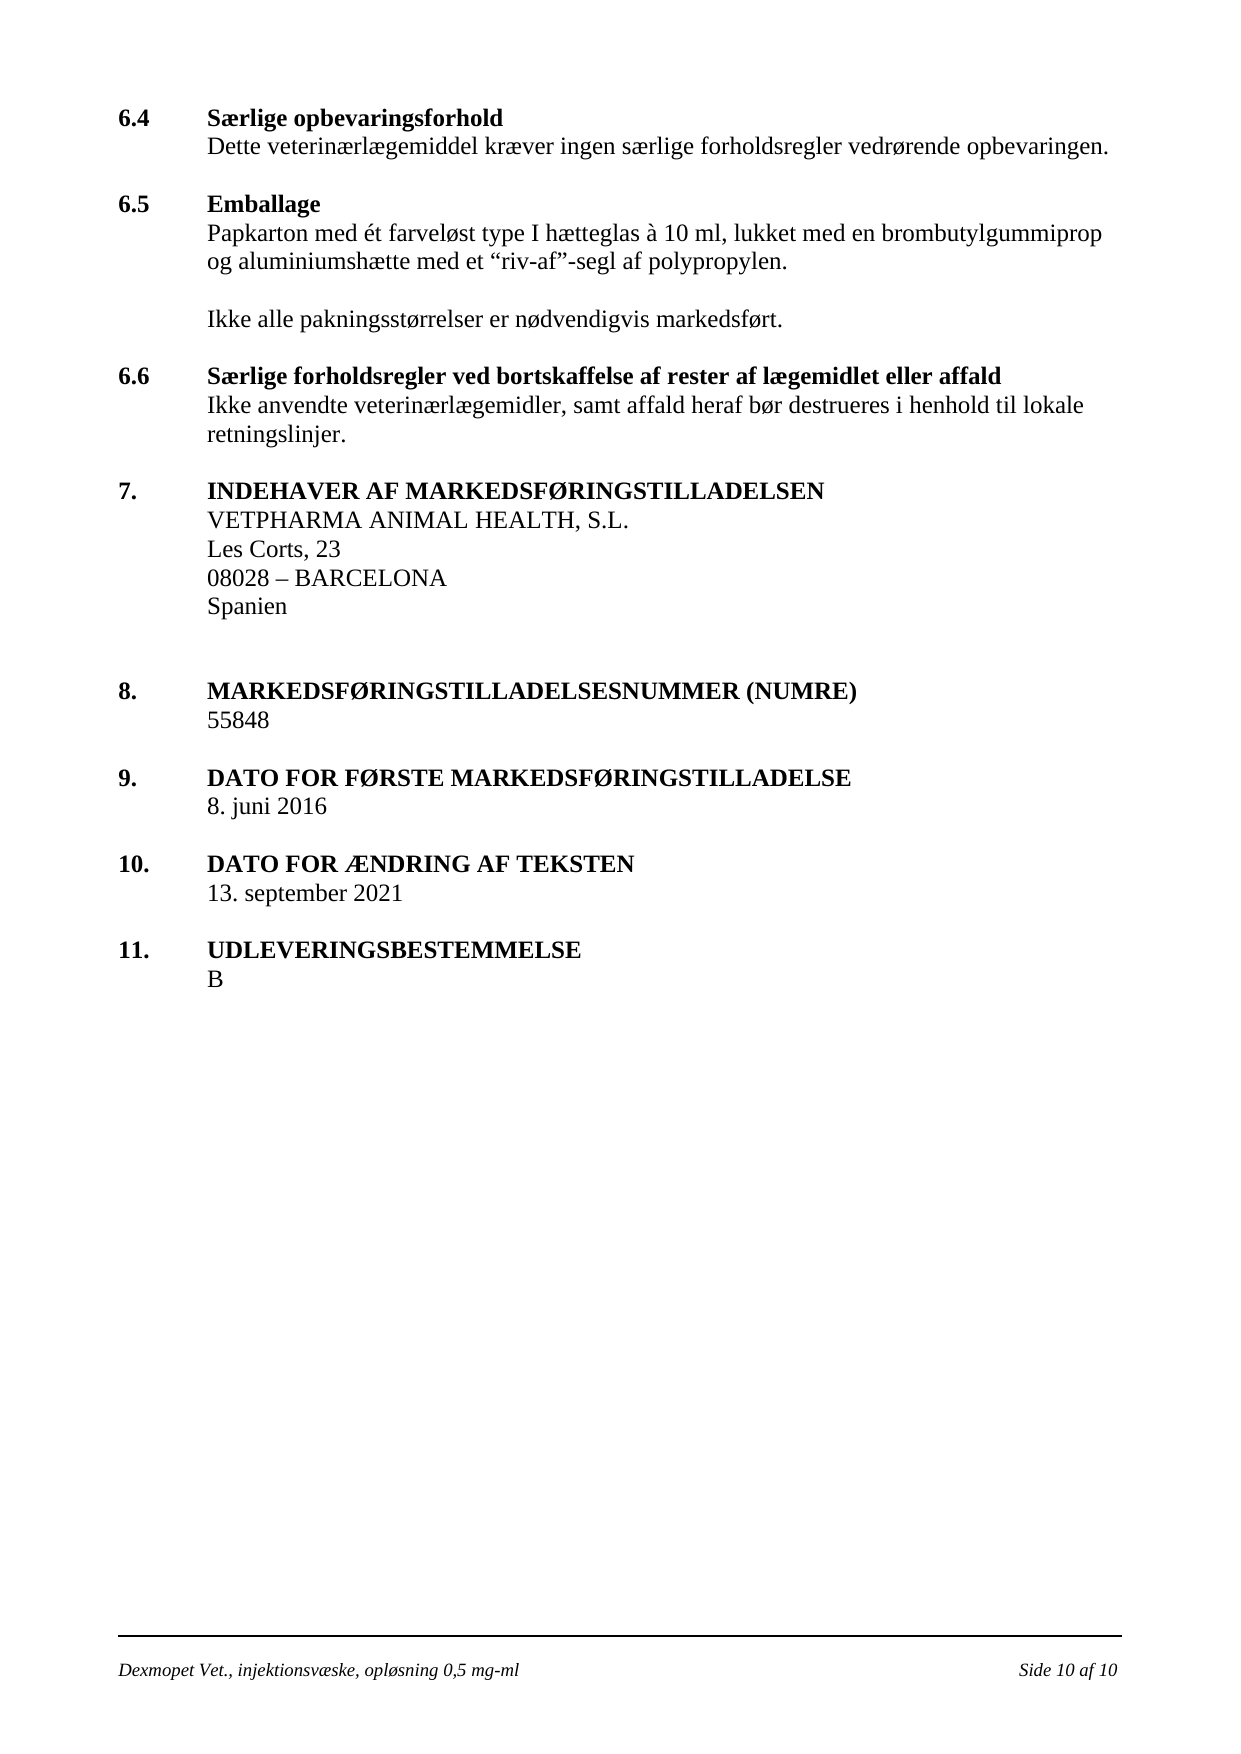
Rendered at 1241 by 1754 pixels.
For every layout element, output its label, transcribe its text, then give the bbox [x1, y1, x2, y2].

text 08028 – BARCELONA [118, 563, 1155, 591]
text Les Corts, 23 [118, 534, 1155, 563]
text 10. DATO FOR ÆNDRING AF TEKSTEN [118, 849, 1122, 878]
text 55848 [118, 705, 1122, 734]
text 8. juni 2016 [118, 791, 1122, 820]
text Dette veterinærlægemiddel kræver ingen særlige forholdsregler vedrørende opbevaringen. [207, 131, 1122, 160]
text Papkarton med ét farveløst type I hætteglas à 10 ml, lukket med en brombutylgummiprop og aluminiumshætte med et “riv-af”-segl af polypropylen. [207, 218, 1122, 275]
text Ikke alle pakningsstørrelser er nødvendigvis markedsført. [207, 304, 1122, 333]
text 13. september 2021 [118, 878, 1122, 906]
text 9. DATO FOR FØRSTE MARKEDSFØRINGSTILLADELSE [118, 763, 1122, 791]
text 6.5 Emballage [118, 189, 1122, 218]
text VETPHARMA ANIMAL HEALTH, S.L. [118, 505, 1155, 534]
text 6.6 Særlige forholdsregler ved bortskaffelse af rester af lægemidlet eller affald [118, 361, 1122, 390]
text 8. MARKEDSFØRINGSTILLADELSESNUMMER (NUMRE) [118, 676, 1122, 705]
text 7. INDEHAVER AF MARKEDSFØRINGSTILLADELSEN [118, 476, 1122, 505]
text 11. UDLEVERINGSBESTEMMELSE [118, 935, 1122, 964]
text Ikke anvendte veterinærlægemidler, samt affald heraf bør destrueres i henhold til lokale retningslinjer. [118, 390, 1155, 448]
text B [118, 964, 1122, 993]
text Spanien [118, 591, 1155, 620]
text 6.4 Særlige opbevaringsforhold [118, 103, 1122, 131]
